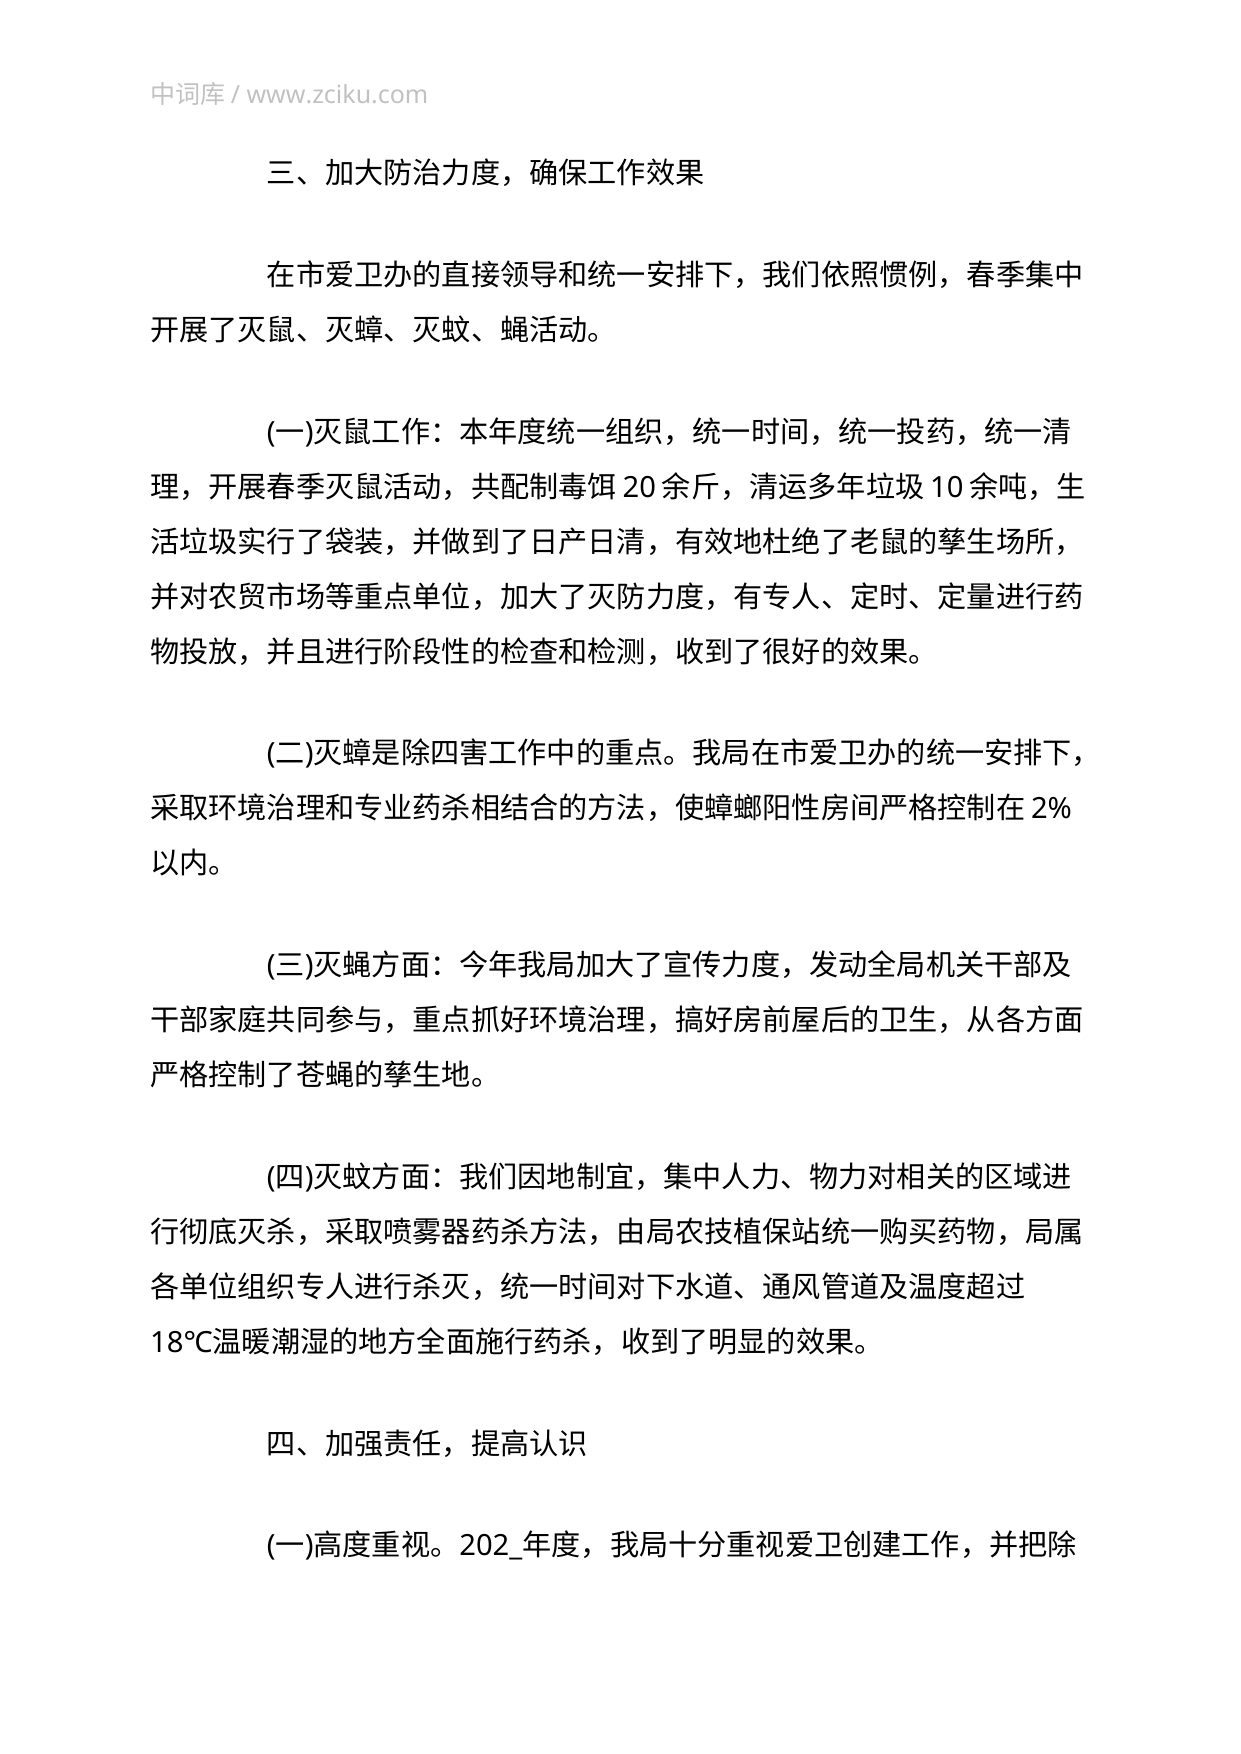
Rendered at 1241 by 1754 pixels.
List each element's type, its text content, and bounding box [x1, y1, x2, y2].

text 在市爱卫办的直接领导和统一安排下，我们依照惯例，春季集中开展了灭鼠、灭蟑、灭蚊、蝇活动。 [150, 252, 1090, 349]
text 三、加大防治力度，确保工作效果 [150, 150, 1090, 192]
text (三)灭蝇方面：今年我局加大了宣传力度，发动全局机关干部及干部家庭共同参与，重点抓好环境治理，搞好房前屋后的卫生，从各方面严格控制了苍蝇的孳生地。 [150, 942, 1090, 1094]
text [150, 1522, 1090, 1564]
text (四)灭蚊方面：我们因地制宜，集中人力、物力对相关的区域进行彻底灭杀，采取喷雾器药杀方法，由局农技植保站统一购买药物，局属各单位组织专人进行杀灭，统一时间对下水道、通风管道及温度超过18℃温暖潮湿的地方全面施行药杀，收到了明显的效果。 [150, 1153, 1090, 1361]
text 四、加强责任，提高认识 [150, 1420, 1090, 1462]
text (一)灭鼠工作：本年度统一组织，统一时间，统一投药，统一清理，开展春季灭鼠活动，共配制毒饵20余斤，清运多年垃圾10余吨，生活垃圾实行了袋装，并做到了日产日清，有效地杜绝了老鼠的孳生场所，并对农贸市场等重点单位，加大了灭防力度，有专人、定时、定量进行药物投放，并且进行阶段性的检查和检测，收到了很好的效果。 [150, 408, 1090, 671]
text (二)灭蟑是除四害工作中的重点。我局在市爱卫办的统一安排下，采取环境治理和专业药杀相结合的方法，使蟑螂阳性房间严格控制在2%以内。 [150, 730, 1090, 882]
